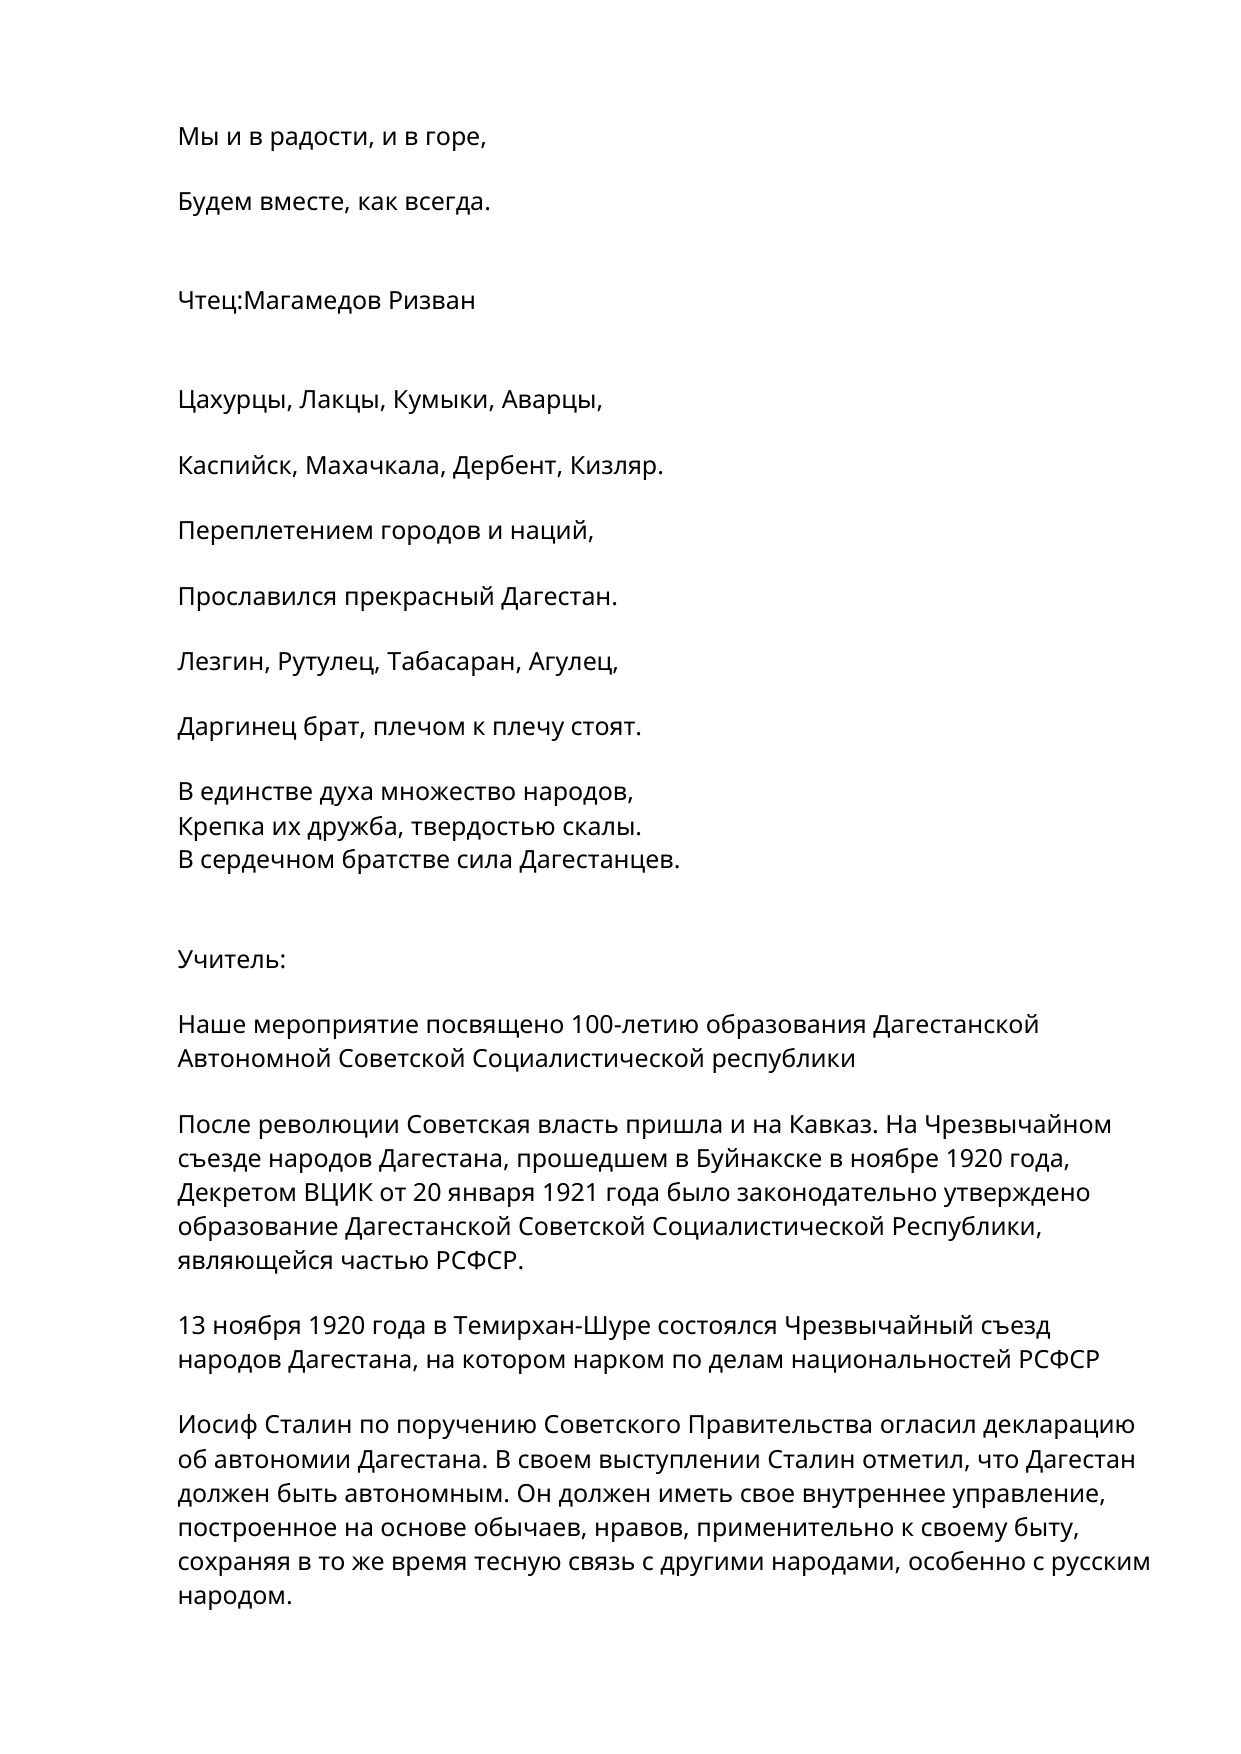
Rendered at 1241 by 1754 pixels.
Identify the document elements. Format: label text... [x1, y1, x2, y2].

text Лезгин, Рутулец, Табасаран, Агулец, [177, 643, 1152, 677]
text Наше мероприятие посвящено 100-летию образования Дагестанской Автономной Советской Социалистической республики [177, 1007, 1152, 1075]
text Переплетением городов и наций, [177, 513, 1152, 547]
text Прославился прекрасный Дагестан. [177, 578, 1152, 612]
text Будем вместе, как всегда. [177, 183, 1152, 217]
text Иосиф Сталин по поручению Советского Правительства огласил декларацию об автономии Дагестана. В своем выступлении Сталин отметил, что Дагестан должен быть автономным. Он должен иметь свое внутреннее управление, построенное на основе обычаев, нравов, применительно к своему быту, сохраняя в то же время тесную связь с другими народами, особенно с русским народом. [177, 1407, 1152, 1612]
text Даргинец брат, плечом к плечу стоят. [177, 709, 1152, 743]
text После революции Советская власть пришла и на Кавказ. На Чрезвычайном съезде народов Дагестана, прошедшем в Буйнакске в ноябре 1920 года, Декретом ВЦИК от 20 января 1921 года было законодательно утверждено образование Дагестанской Советской Социалистической Республики, являющейся частью РСФСР. [177, 1106, 1152, 1277]
text Цахурцы, Лакцы, Кумыки, Аварцы, [177, 382, 1152, 416]
text Чтец:Магамедов Ризван [177, 283, 1152, 317]
text В единстве духа множество народов, Крепка их дружба, твердостью скалы. В сердечном братстве сила Дагестанцев. [177, 774, 1152, 876]
text Учитель: [177, 942, 1152, 976]
text Мы и в радости, и в горе, [177, 118, 1152, 152]
text 13 ноября 1920 года в Темирхан-Шуре состоялся Чрезвычайный съезд народов Дагестана, на котором нарком по делам национальностей РСФСР [177, 1308, 1152, 1376]
text Каспийск, Махачкала, Дербент, Кизляр. [177, 447, 1152, 482]
